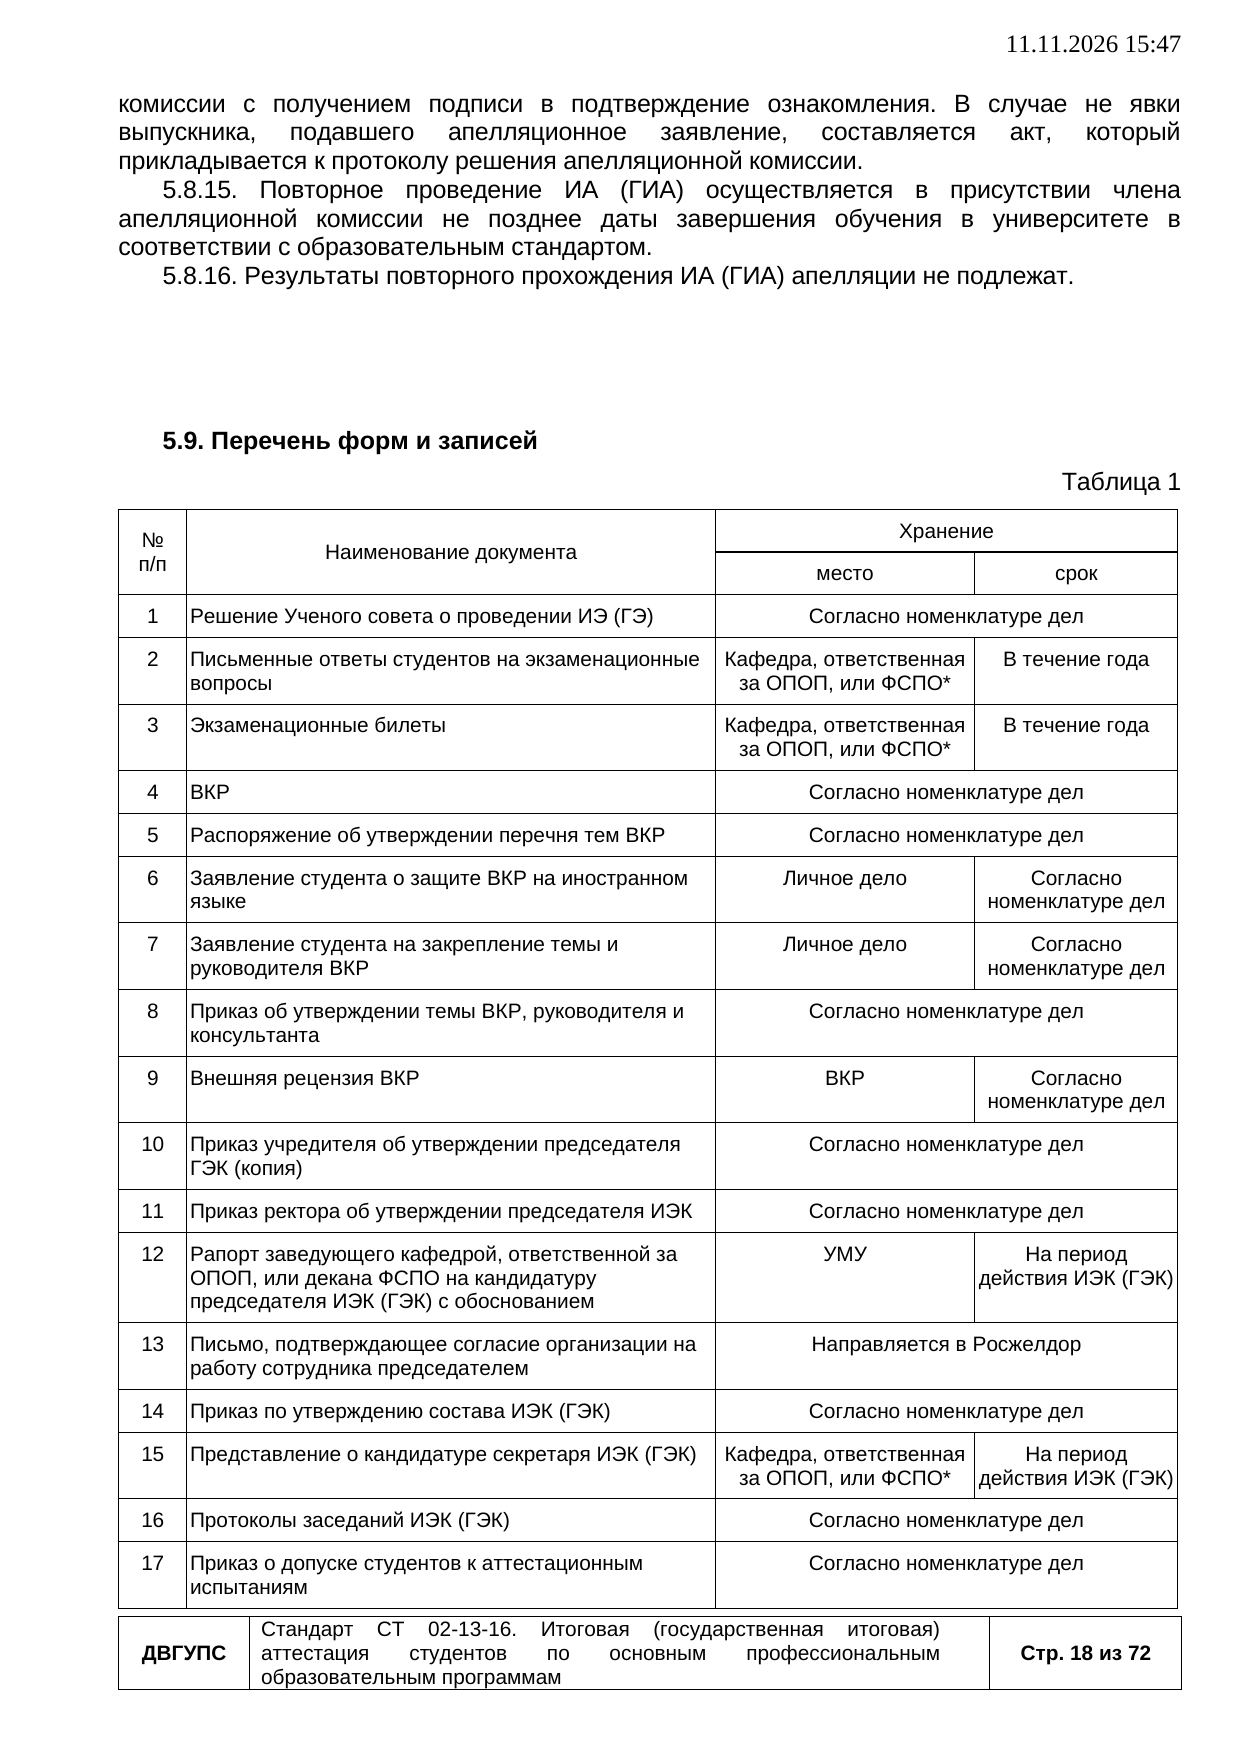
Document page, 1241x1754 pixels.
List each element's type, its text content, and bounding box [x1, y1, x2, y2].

table_cell 16 [119, 1499, 186, 1541]
table_cell 12 [119, 1233, 186, 1322]
table_cell Кафедра, ответственная за ОПОП, или ФСПО* [716, 638, 974, 703]
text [118, 89, 1181, 175]
table_cell Письмо, подтверждающее согласие организации на работу сотрудника председателем [187, 1323, 715, 1389]
table_cell Личное дело [716, 857, 974, 922]
table_cell Представление о кандидатуре секретаря ИЭК (ГЭК) [187, 1433, 715, 1498]
table_cell Направляется в Росжелдор [716, 1323, 1177, 1389]
table_header Наименование документа [187, 510, 715, 594]
table_cell Письменные ответы студентов на экзаменационные вопросы [187, 638, 715, 703]
table_cell 17 [119, 1542, 186, 1608]
table_cell 13 [119, 1323, 186, 1389]
table_cell Согласно номенклатуре дел [716, 595, 1177, 637]
table_cell 1 [119, 595, 186, 637]
table_cell Распоряжение об утверждении перечня тем ВКР [187, 814, 715, 856]
table_cell ВКР [716, 1057, 974, 1122]
table_cell ВКР [187, 771, 715, 813]
table_cell На период действия ИЭК (ГЭК) [975, 1433, 1177, 1498]
table_cell Согласно номенклатуре дел [716, 1542, 1177, 1608]
table_header № п/п [119, 510, 186, 594]
table_cell Согласно номенклатуре дел [716, 1190, 1177, 1232]
table_cell УМУ [716, 1233, 974, 1322]
table_cell Приказ по утверждению состава ИЭК (ГЭК) [187, 1390, 715, 1432]
table_cell 3 [119, 705, 186, 770]
table_cell 7 [119, 923, 186, 989]
table_cell место [716, 553, 974, 594]
table_cell В течение года [975, 638, 1177, 703]
table_cell 2 [119, 638, 186, 703]
text Таблица 1 [118, 467, 1181, 496]
table_cell Согласно номенклатуре дел [716, 771, 1177, 813]
table_cell Внешняя рецензия ВКР [187, 1057, 715, 1122]
text 5.9. Перечень форм и записей [118, 426, 1181, 455]
table_cell Кафедра, ответственная за ОПОП, или ФСПО* [716, 1433, 974, 1498]
table_cell Приказ учредителя об утверждении председателя ГЭК (копия) [187, 1123, 715, 1189]
table_cell Приказ об утверждении темы ВКР, руководителя и консультанта [187, 990, 715, 1056]
table_cell Протоколы заседаний ИЭК (ГЭК) [187, 1499, 715, 1541]
table_cell Согласно номенклатуре дел [716, 1499, 1177, 1541]
table_cell 15 [119, 1433, 186, 1498]
table_cell 11 [119, 1190, 186, 1232]
table_cell 10 [119, 1123, 186, 1189]
table_cell Согласно номенклатуре дел [716, 990, 1177, 1056]
table_cell Личное дело [716, 923, 974, 989]
table_cell 4 [119, 771, 186, 813]
table_cell срок [975, 553, 1177, 594]
table_cell Согласно номенклатуре дел [975, 923, 1177, 989]
table_cell На период действия ИЭК (ГЭК) [975, 1233, 1177, 1322]
table_cell Приказ ректора об утверждении председателя ИЭК [187, 1190, 715, 1232]
table_cell 6 [119, 857, 186, 922]
table_cell 9 [119, 1057, 186, 1122]
table_cell Приказ о допуске студентов к аттестационным испытаниям [187, 1542, 715, 1608]
table_cell 14 [119, 1390, 186, 1432]
table_cell В течение года [975, 705, 1177, 770]
text 5.8.16. Результаты повторного прохождения ИА (ГИА) апелляции не подлежат. [118, 261, 1181, 290]
table_cell Согласно номенклатуре дел [716, 1390, 1177, 1432]
table_cell Согласно номенклатуре дел [716, 1123, 1177, 1189]
text 5.8.15. Повторное проведение ИА (ГИА) осуществляется в присутствии члена апелляционной комиссии не позднее даты завершения обучения в университете в соответствии с образовательным стандартом. [118, 175, 1181, 261]
table_cell Заявление студента на закрепление темы и руководителя ВКР [187, 923, 715, 989]
table_cell Экзаменационные билеты [187, 705, 715, 770]
table_cell Согласно номенклатуре дел [716, 814, 1177, 856]
table_cell 5 [119, 814, 186, 856]
table_cell Заявление студента о защите ВКР на иностранном языке [187, 857, 715, 922]
table_header Хранение [716, 510, 1177, 551]
table_cell 8 [119, 990, 186, 1056]
table_cell Согласно номенклатуре дел [975, 857, 1177, 922]
table_cell Кафедра, ответственная за ОПОП, или ФСПО* [716, 705, 974, 770]
table_cell Согласно номенклатуре дел [975, 1057, 1177, 1122]
table_cell Решение Ученого совета о проведении ИЭ (ГЭ) [187, 595, 715, 637]
table_cell Рапорт заведующего кафедрой, ответственной за ОПОП, или декана ФСПО на кандидатуру председателя ИЭК (ГЭК) с обоснованием [187, 1233, 715, 1322]
